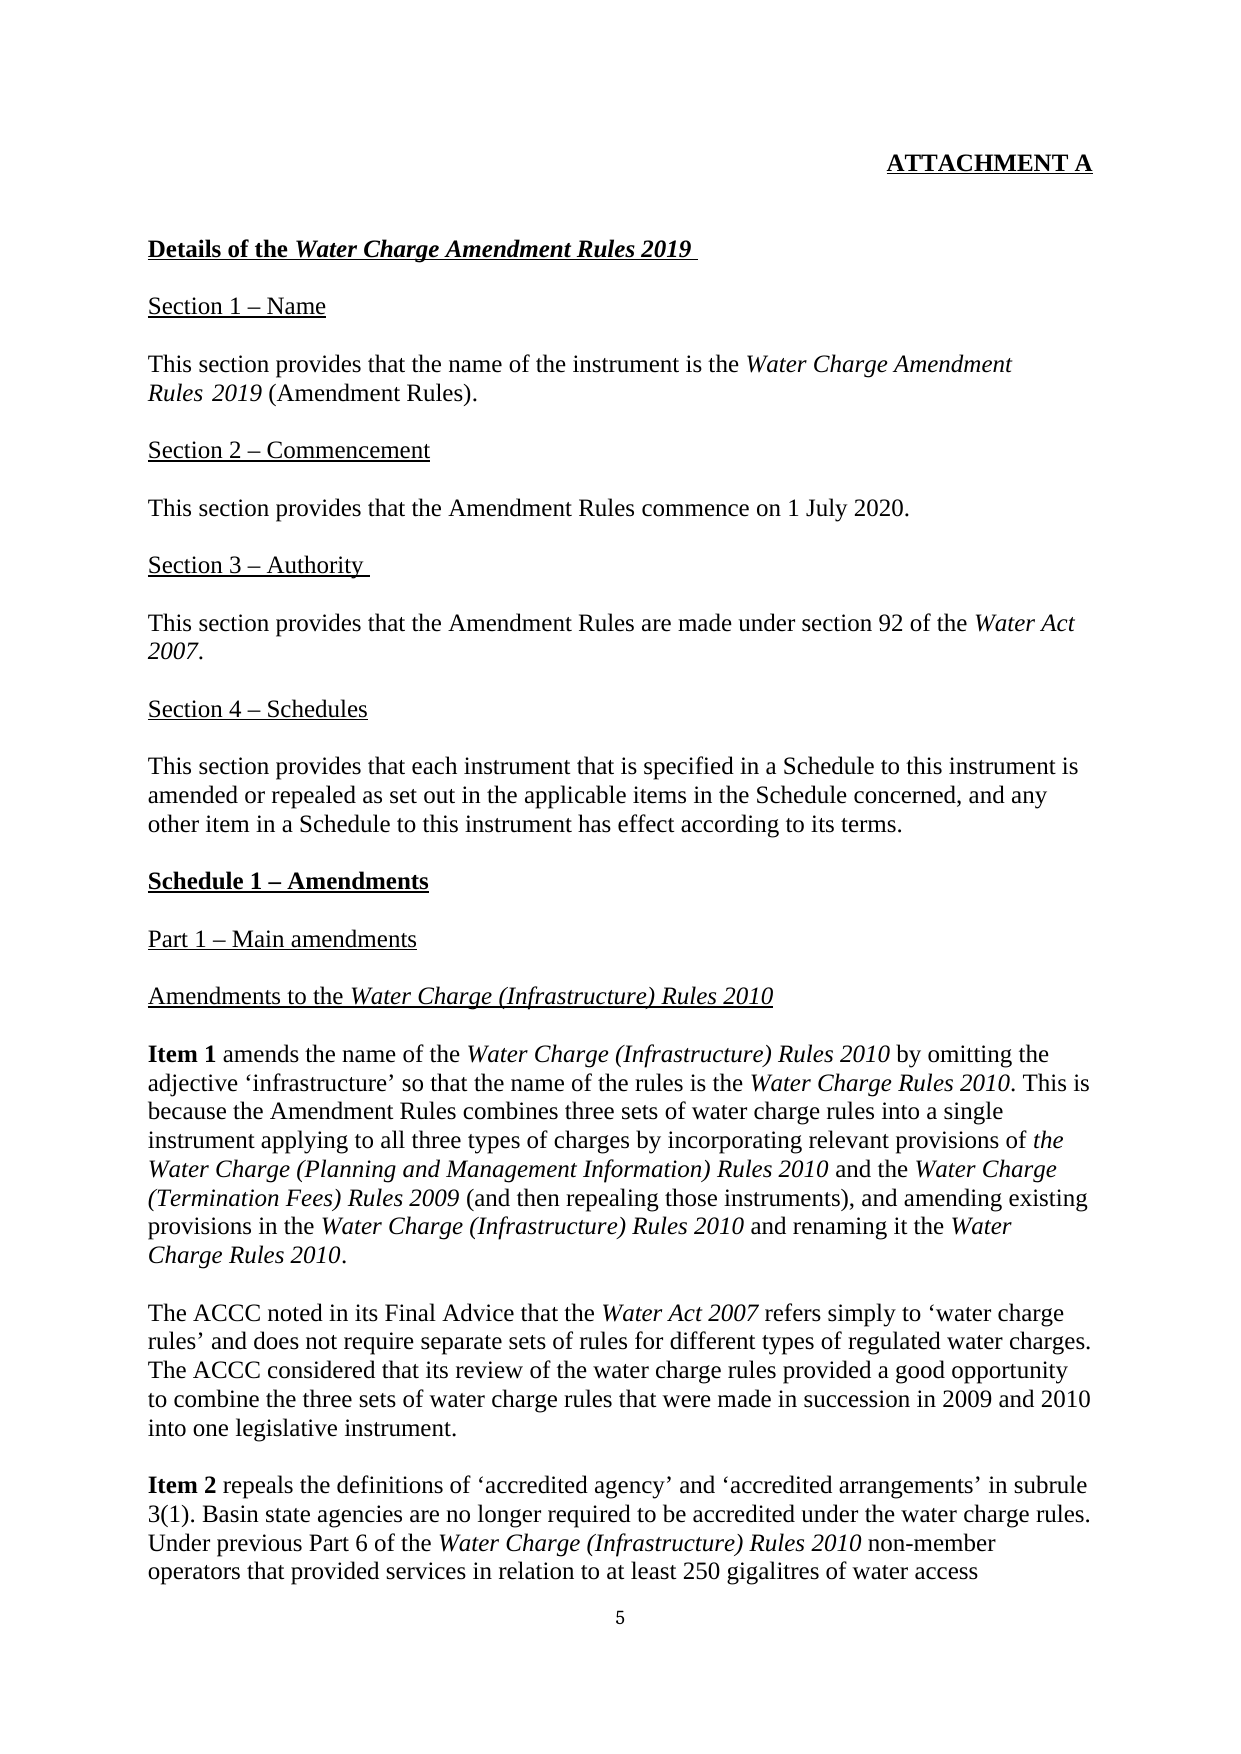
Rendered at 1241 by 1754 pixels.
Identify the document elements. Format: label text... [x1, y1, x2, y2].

text This section provides that each instrument that is specified in a Schedule to this instrument is amended or repealed as set out in the applicable items in the Schedule concerned, and any other item in a Schedule to this instrument has effect according to its terms. [148, 751, 1092, 838]
text Section 1 – Name [148, 291, 1092, 320]
text Amendments to the Water Charge (Infrastructure) Rules 2010 [148, 981, 1092, 1010]
text Section 2 – Commencement [148, 435, 1092, 464]
text Attachment A [148, 148, 1092, 176]
text Details of the Water Charge Amendment Rules 2019 [148, 234, 1092, 263]
text Section 4 – Schedules [148, 694, 1092, 723]
text Schedule 1 – Amendments [148, 866, 1092, 895]
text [148, 1470, 1092, 1585]
text This section provides that the name of the instrument is the Water Charge Amendment Rules 2019 (Amendment Rules). [148, 349, 1092, 406]
text Item 1 amends the name of the Water Charge (Infrastructure) Rules 2010 by omitting the adjective ‘infrastructure’ so that the name of the rules is the Water Charge Rules 2010. This is because the Amendment Rules combines three sets of water charge rules into a single instrument applying to all three types of charges by incorporating relevant provisions of the Water Charge (Planning and Management Information) Rules 2010 and the Water Charge (Termination Fees) Rules 2009 (and then repealing those instruments), and amending existing provisions in the Water Charge (Infrastructure) Rules 2010 and renaming it the Water Charge Rules 2010. [148, 1039, 1092, 1269]
text This section provides that the Amendment Rules commence on 1 July 2020. [148, 493, 1092, 521]
text Part 1 – Main amendments [148, 924, 1092, 953]
text Section 3 – Authority [148, 550, 1092, 579]
text This section provides that the Amendment Rules are made under section 92 of the Water Act 2007. [148, 608, 1092, 665]
text The ACCC noted in its Final Advice that the Water Act 2007 refers simply to ‘water charge rules’ and does not require separate sets of rules for different types of regulated water charges. The ACCC considered that its review of the water charge rules provided a good opportunity to combine the three sets of water charge rules that were made in succession in 2009 and 2010 into one legislative instrument. [148, 1298, 1092, 1441]
